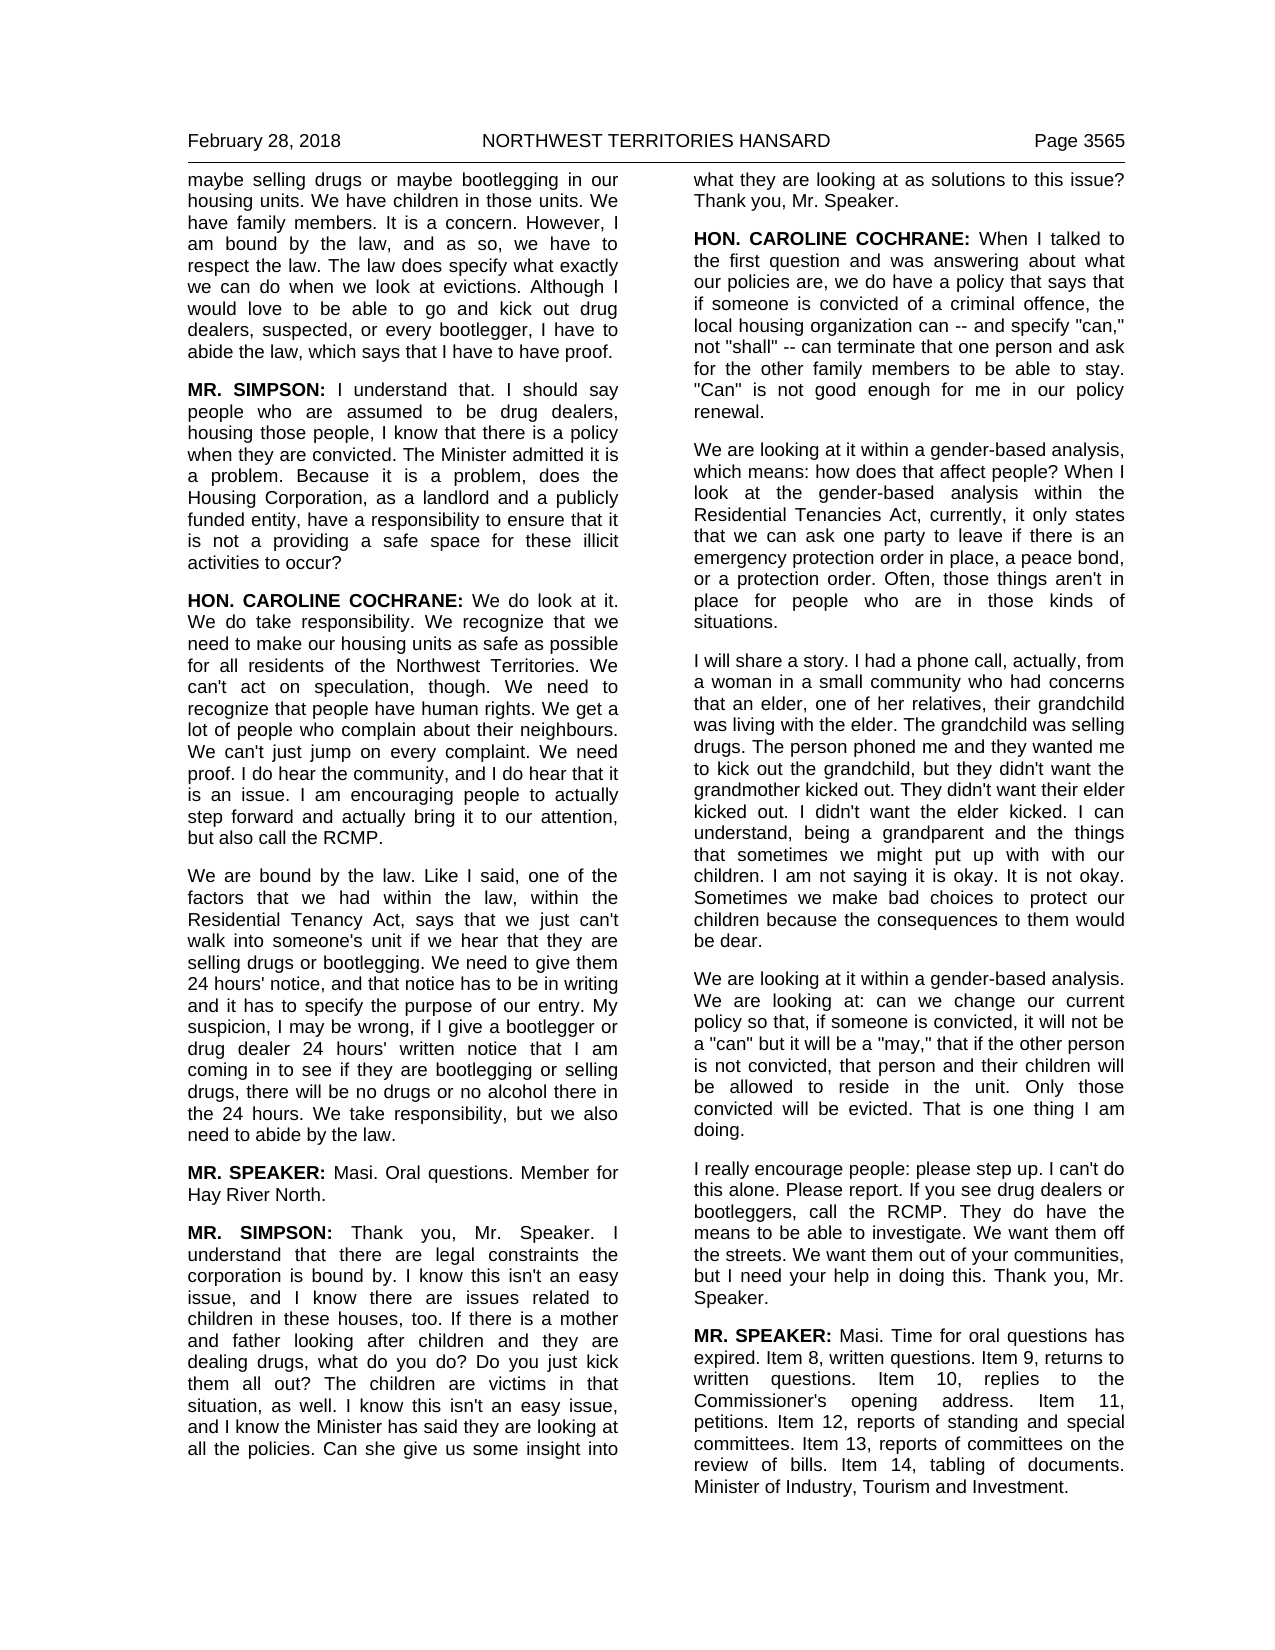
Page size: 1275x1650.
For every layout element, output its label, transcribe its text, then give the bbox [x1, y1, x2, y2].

text I will share a story. I had a phone call, actually, from a woman in a small community who had concerns that an elder, one of her relatives, their grandchild was living with the elder. The grandchild was selling drugs. The person phoned me and they wanted me to kick out the grandchild, but they didn't want the grandmother kicked out. They didn't want their elder kicked out. I didn't want the elder kicked. I can understand, being a grandparent and the things that sometimes we might put up with with our children. I am not saying it is okay. It is not okay. Sometimes we make bad choices to protect our children because the consequences to them would be dear. [694, 649, 1125, 951]
text We are bound by the law. Like I said, one of the factors that we had within the law, within the Residential Tenancy Act, says that we just can't walk into someone's unit if we hear that they are selling drugs or bootlegging. We need to give them 24 hours' notice, and that notice has to be in writing and it has to specify the purpose of our entry. My suspicion, I may be wrong, if I give a bootlegger or drug dealer 24 hours' written notice that I am coming in to see if they are bootlegging or selling drugs, there will be no drugs or no alcohol there in the 24 hours. We take responsibility, but we also need to abide by the law. [187, 865, 619, 1146]
text HON. CAROLINE COCHRANE: When I talked to the first question and was answering about what our policies are, we do have a policy that says that if someone is convicted of a criminal offence, the local housing organization can -- and specify "can," not "shall" -- can terminate that one person and ask for the other family members to be able to stay. "Can" is not good enough for me in our policy renewal. [694, 228, 1125, 422]
text We are looking at it within a gender-based analysis, which means: how does that affect people? When I look at the gender-based analysis within the Residential Tenancies Act, currently, it only states that we can ask one party to leave if there is an emergency protection order in place, a peace bond, or a protection order. Often, those things aren't in place for people who are in those kinds of situations. [694, 439, 1125, 633]
text MR. SPEAKER: Masi. Time for oral questions has expired. Item 8, written questions. Item 9, returns to written questions. Item 10, replies to the Commissioner's opening address. Item 11, petitions. Item 12, reports of standing and special committees. Item 13, reports of committees on the review of bills. Item 14, tabling of documents. Minister of Industry, Tourism and Investment. [694, 1325, 1125, 1497]
text MR. SIMPSON: Thank you, Mr. Speaker. I understand that there are legal constraints the corporation is bound by. I know this isn't an easy issue, and I know there are issues related to children in these houses, too. If there is a mother and father looking after children and they are dealing drugs, what do you do? Do you just kick them all out? The children are victims in that situation, as well. I know this isn't an easy issue, and I know the Minister has said they are looking at all the policies. Can she give us some insight into what they are looking at as solutions to this issue? Thank you, Mr. Speaker. [187, 1222, 619, 1459]
text MR. SPEAKER: Masi. Oral questions. Member for Hay River North. [187, 1162, 619, 1205]
text I really encourage people: please step up. I can't do this alone. Please report. If you see drug dealers or bootleggers, call the RCMP. They do have the means to be able to investigate. We want them off the streets. We want them out of your communities, but I need your help in doing this. Thank you, Mr. Speaker. [694, 1157, 1125, 1308]
text We are looking at it within a gender-based analysis. We are looking at: can we change our current policy so that, if someone is convicted, it will not be a "can" but it will be a "may," that if the other person is not convicted, that person and their children will be allowed to reside in the unit. Only those convicted will be evicted. That is one thing I am doing. [694, 968, 1125, 1141]
text MR. SIMPSON: I understand that. I should say people who are assumed to be drug dealers, housing those people, I know that there is a policy when they are convicted. The Minister admitted it is a problem. Because it is a problem, does the Housing Corporation, as a landlord and a publicly funded entity, have a responsibility to ensure that it is not a providing a safe space for these illicit activities to occur? [187, 379, 619, 573]
text HON. CAROLINE COCHRANE: We do look at it. We do take responsibility. We recognize that we need to make our housing units as safe as possible for all residents of the Northwest Territories. We can't act on speculation, though. We need to recognize that people have human rights. We get a lot of people who complain about their neighbours. We can't just jump on every complaint. We need proof. I do hear the community, and I do hear that it is an issue. I am encouraging people to actually step forward and actually bring it to our attention, but also call the RCMP. [187, 590, 619, 848]
